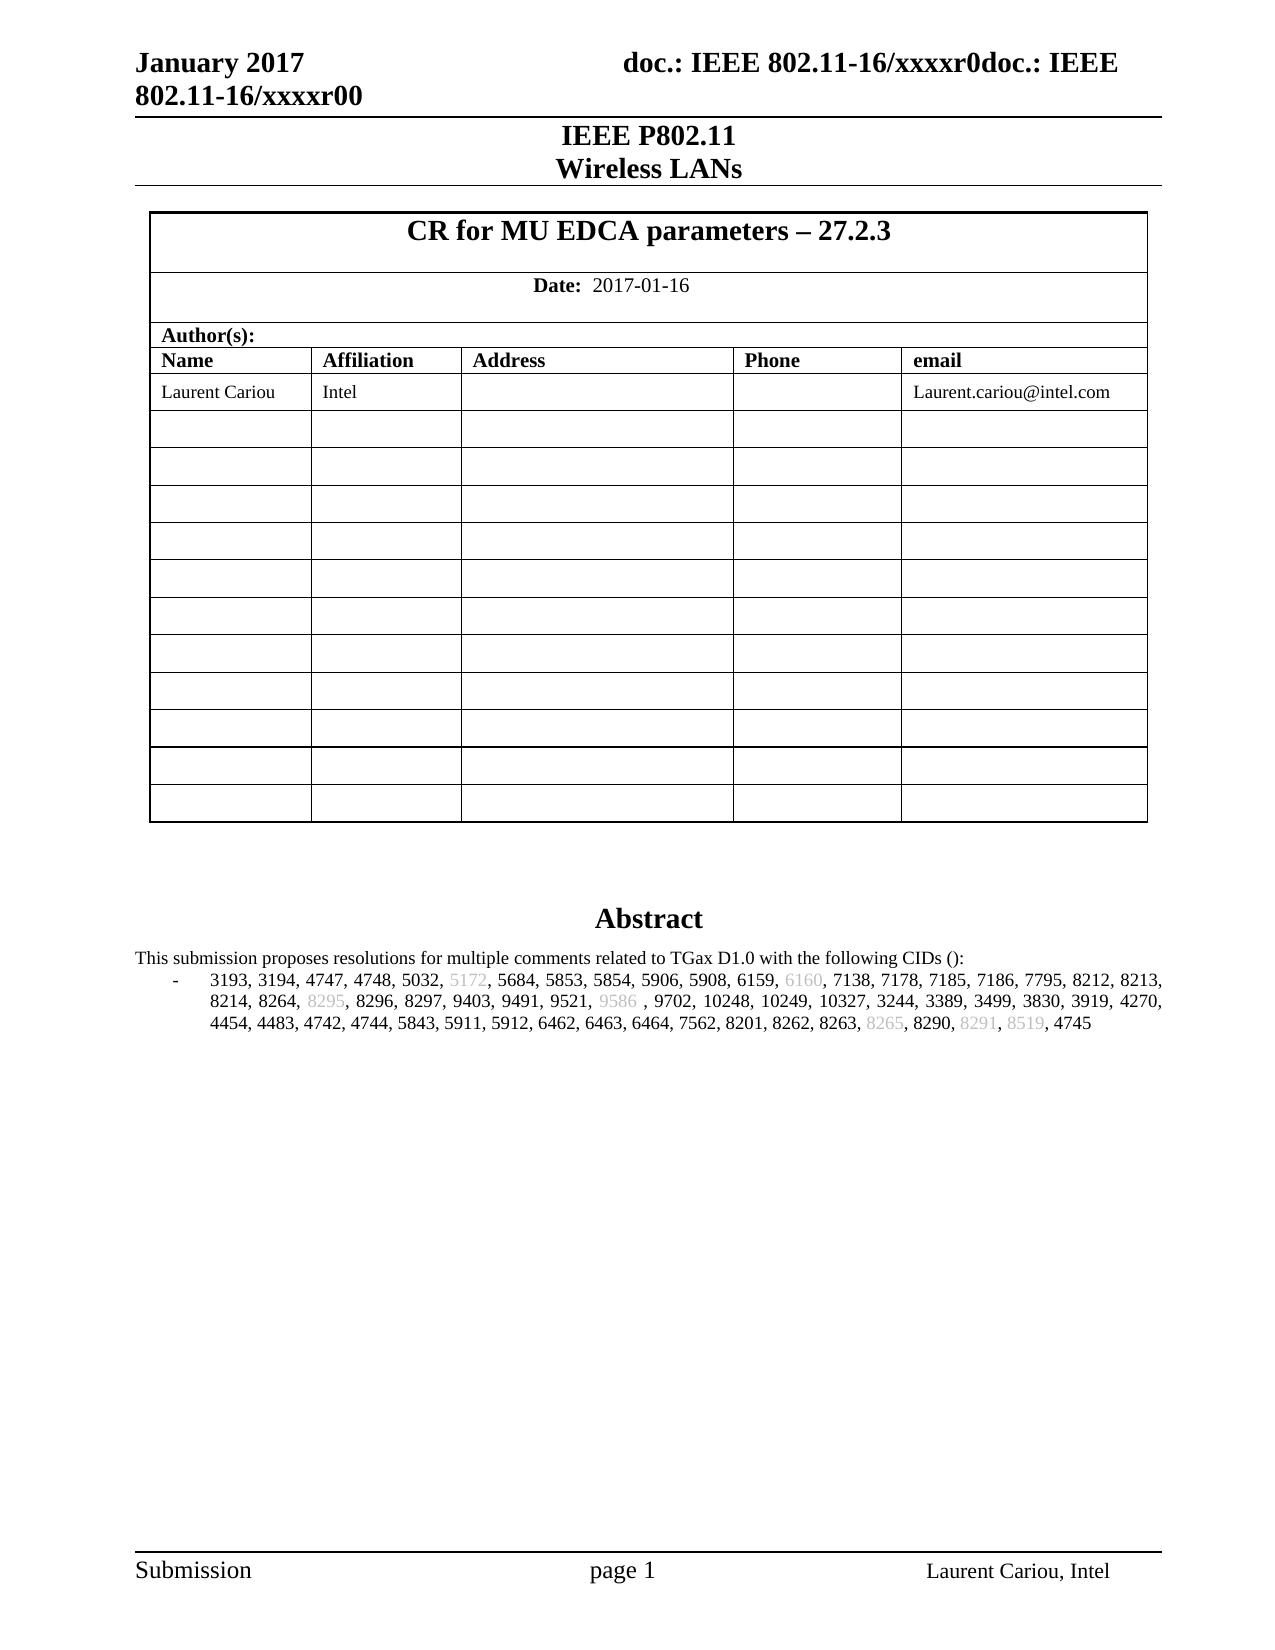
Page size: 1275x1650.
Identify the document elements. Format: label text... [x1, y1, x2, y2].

table_header [462, 785, 733, 821]
table_header [312, 348, 461, 373]
table_header [312, 598, 461, 634]
table_header [734, 411, 901, 447]
table_header [312, 710, 461, 746]
table_header [902, 486, 1147, 522]
table_header [902, 635, 1147, 672]
table_header [312, 673, 461, 709]
table_header [462, 748, 733, 784]
table_header [151, 523, 311, 559]
table_header [734, 635, 901, 672]
table_header [902, 411, 1147, 447]
table_header [462, 710, 733, 746]
table_header [734, 348, 901, 373]
table_header [462, 448, 733, 485]
table_header [151, 486, 311, 522]
table_header [902, 710, 1147, 746]
table_header [151, 635, 311, 672]
table_header [462, 348, 733, 373]
table_header [734, 785, 901, 821]
table_header [734, 486, 901, 522]
table_header [312, 374, 461, 410]
text This submission proposes resolutions for multiple comments related to TGax D1.0 with the following CIDs (): [135, 947, 1162, 969]
table_header [462, 560, 733, 597]
table_header [902, 348, 1147, 373]
table_header [151, 448, 311, 485]
table_header [902, 374, 1147, 410]
table_header [462, 635, 733, 672]
table_header [151, 323, 1147, 347]
table_header [734, 598, 901, 634]
table_header [462, 523, 733, 559]
table_header [151, 785, 311, 821]
table_header [734, 673, 901, 709]
table_header [902, 598, 1147, 634]
table_header [151, 560, 311, 597]
table_header [462, 486, 733, 522]
table_header [902, 523, 1147, 559]
table_header [462, 598, 733, 634]
table_header [151, 598, 311, 634]
table_header [151, 214, 1147, 272]
text Abstract [135, 901, 1162, 934]
table_header [734, 560, 901, 597]
table_header [734, 523, 901, 559]
table_header [462, 374, 733, 410]
table_header [312, 523, 461, 559]
table_header [902, 785, 1147, 821]
table_header [902, 673, 1147, 709]
table_header [312, 635, 461, 672]
table_header [312, 748, 461, 784]
list 3193, 3194, 4747, 4748, 5032, 5172, 5684, 5853, 5854, 5906, 5908, 6159, 6160, 7138, 7178, 7185, 7186, 7795, 8212, 8213, 8214, 8264, 8295, 8296, 8297, 9403, 9491, 9521, 9586 , 9702, 10248, 10249, 10327, 3244, 3389, 3499, 3830, 3919, 4270, 4454, 4483, 4742, 4744, 5843, 5911, 5912, 6462, 6463, 6464, 7562, 8201, 8262, 8263, 8265, 8290, 8291, 8519, 4745 [172, 969, 1162, 1033]
table_header [902, 448, 1147, 485]
table_header [151, 348, 311, 373]
table_header [734, 448, 901, 485]
table_header [734, 374, 901, 410]
table_header [902, 560, 1147, 597]
table_header [151, 411, 311, 447]
table_header [902, 748, 1147, 784]
table_header [734, 748, 901, 784]
table_header [151, 673, 311, 709]
table_header [312, 448, 461, 485]
table_header [151, 374, 311, 410]
table_header [734, 710, 901, 746]
text IEEE P802.11 Wireless LANs [135, 118, 1162, 185]
table_header [151, 273, 1147, 322]
table_header [462, 673, 733, 709]
table_header [312, 486, 461, 522]
table_header [312, 560, 461, 597]
table_header [151, 710, 311, 746]
table_header [151, 748, 311, 784]
table_header [312, 411, 461, 447]
table_header [462, 411, 733, 447]
table_header [312, 785, 461, 821]
